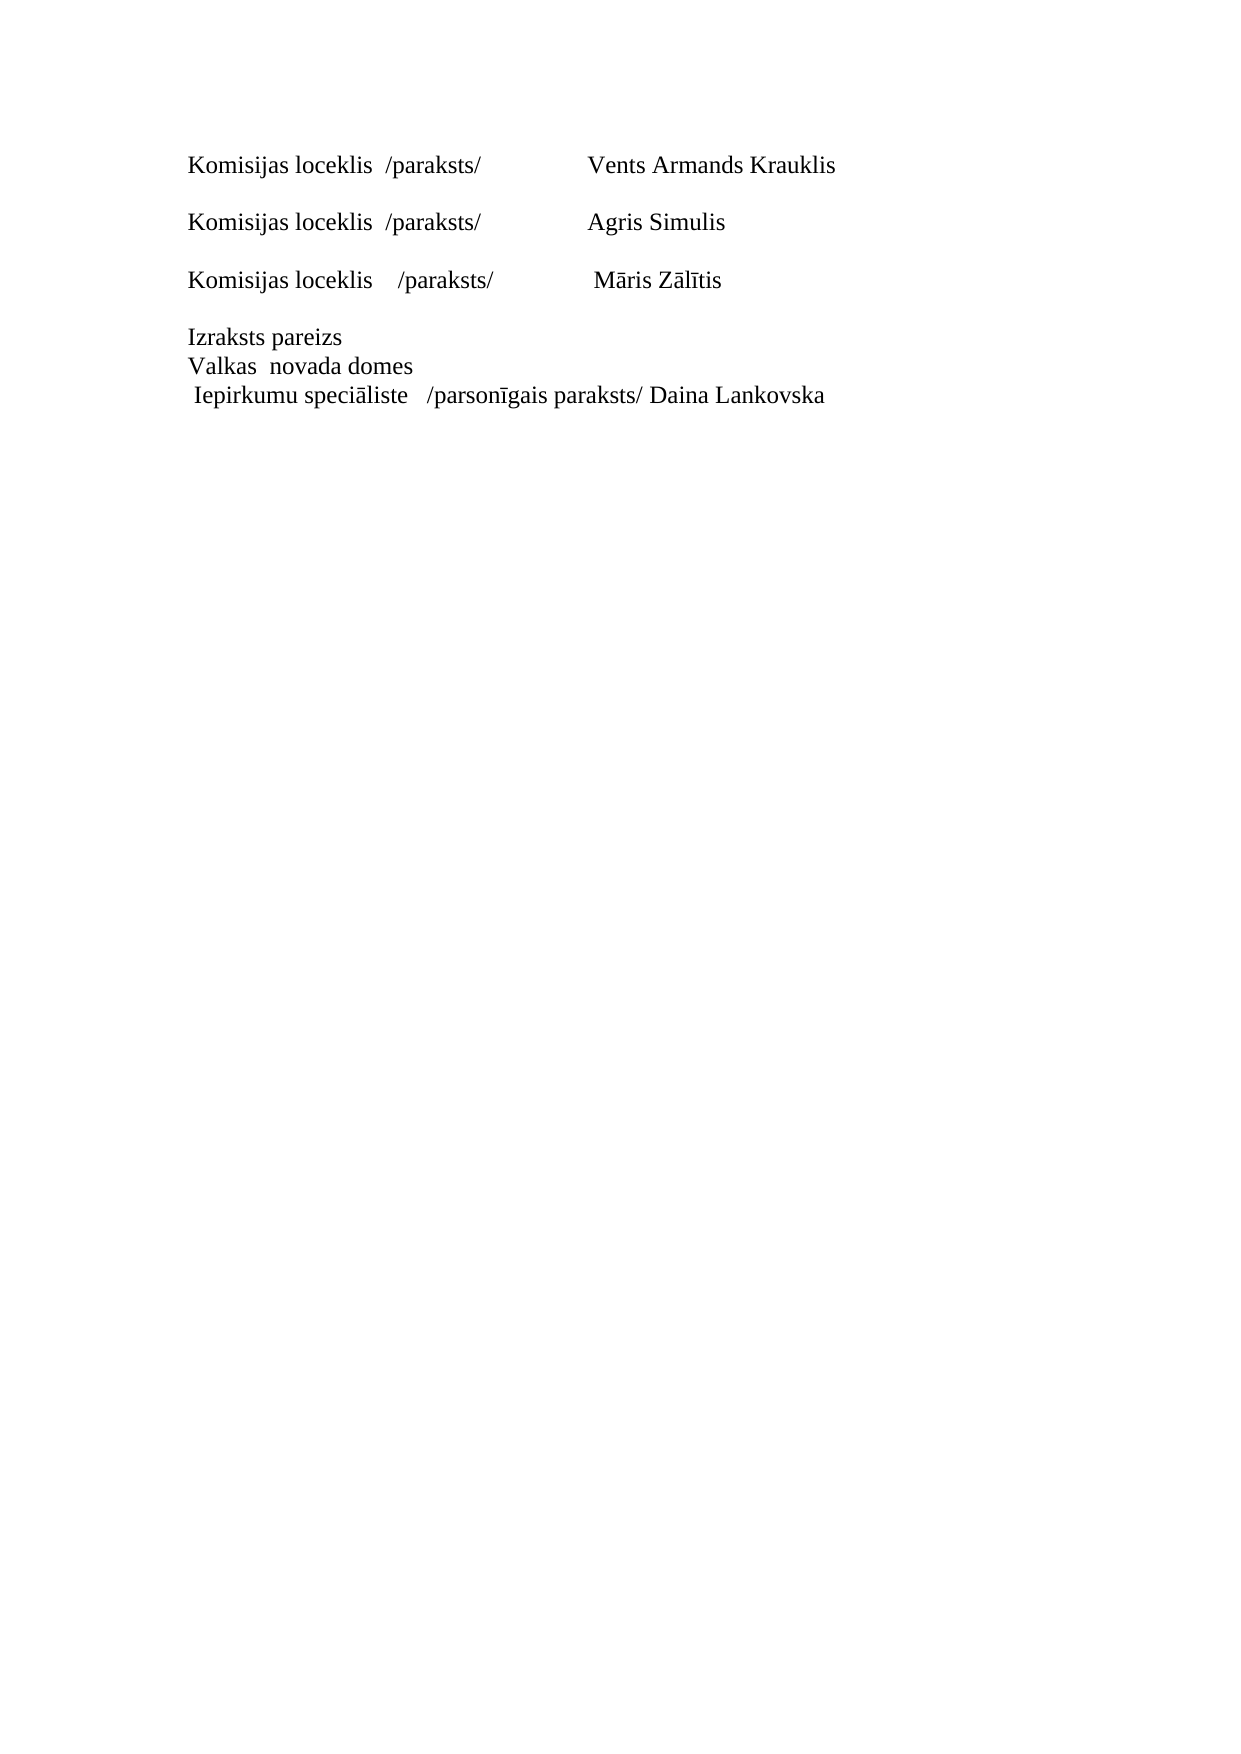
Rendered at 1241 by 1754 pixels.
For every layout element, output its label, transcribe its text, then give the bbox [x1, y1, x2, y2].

text Valkas novada domes [187, 351, 1053, 380]
text Komisijas loceklis /paraksts/ Māris Zālītis [187, 265, 1053, 294]
text Iepirkumu speciāliste /parsonīgais paraksts/ Daina Lankovska [187, 380, 1053, 409]
text Komisijas loceklis /paraksts/ Agris Simulis [187, 207, 1053, 236]
text Komisijas loceklis /paraksts/ Vents Armands Krauklis [187, 150, 1053, 179]
text Izraksts pareizs [187, 322, 1053, 351]
